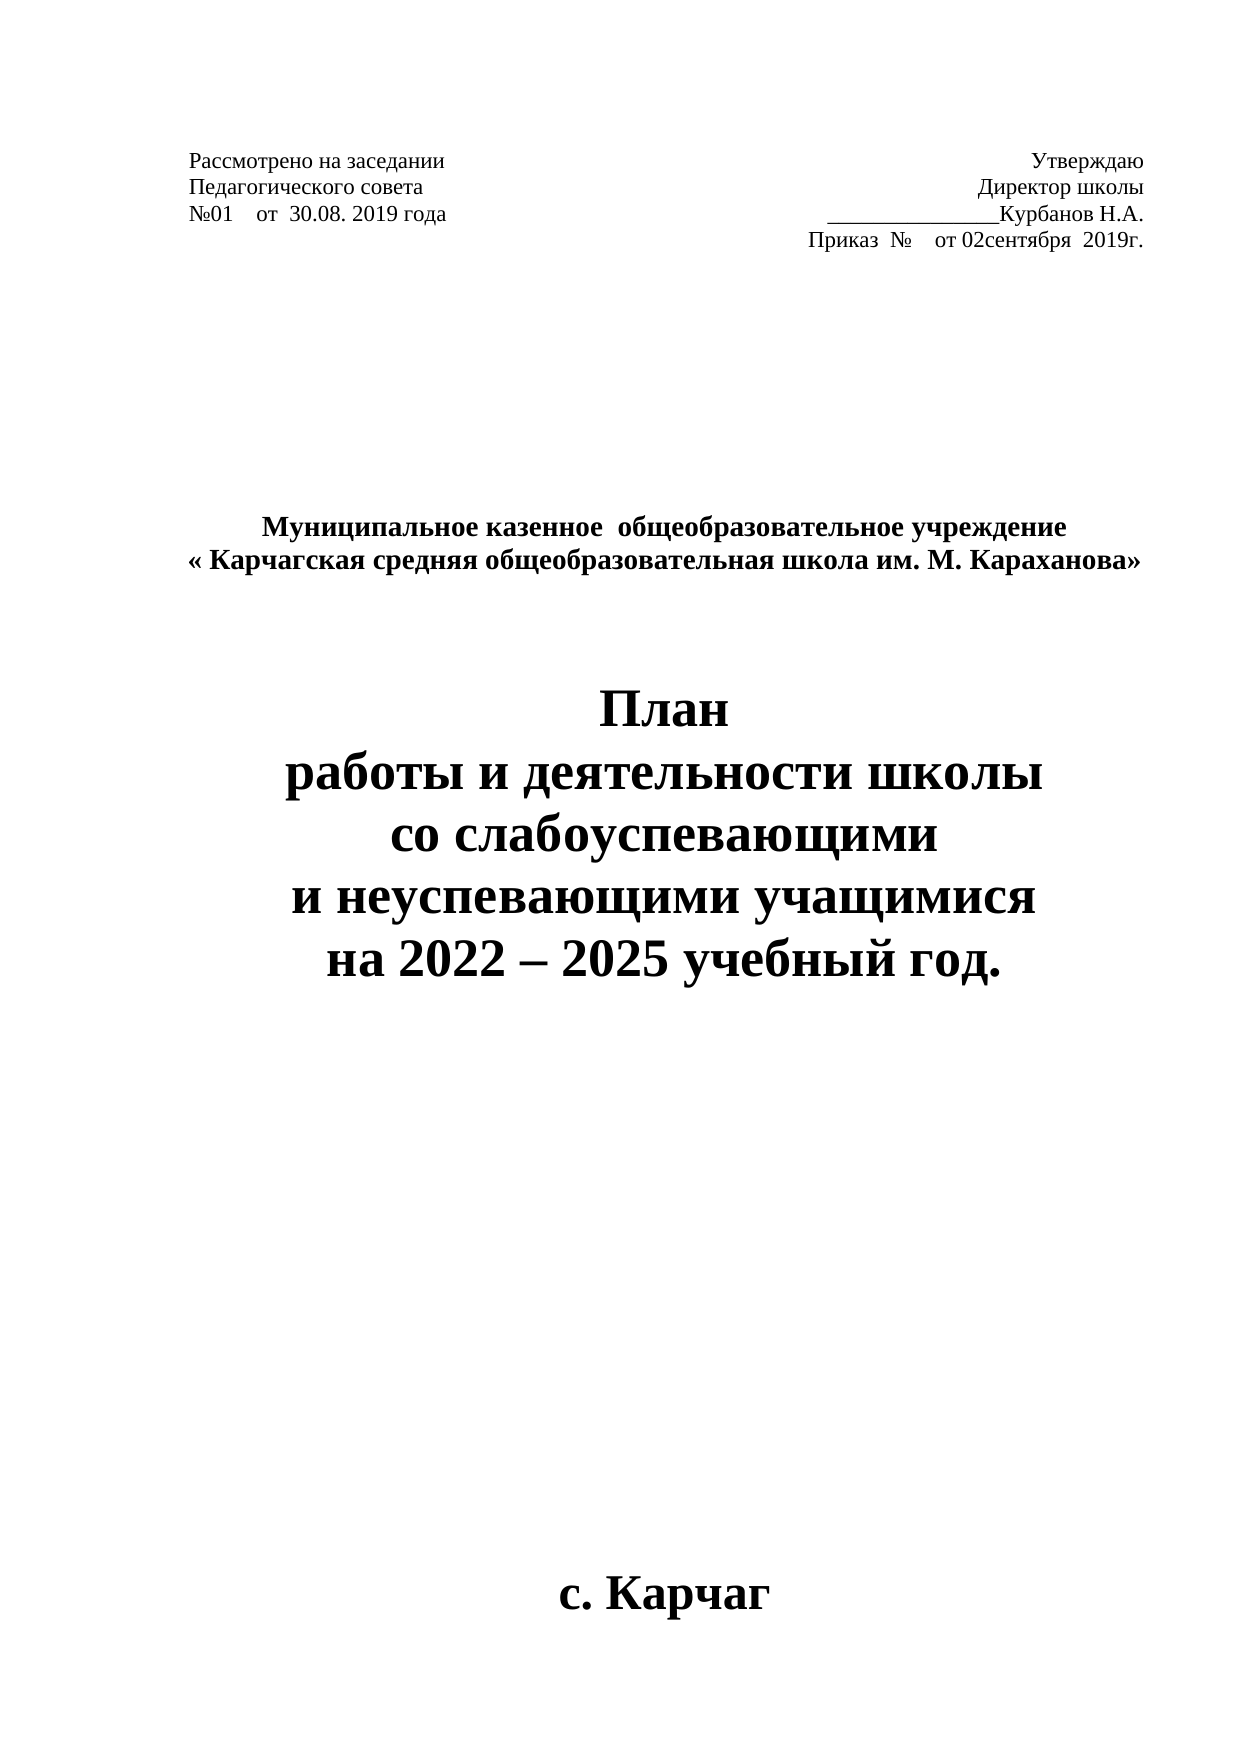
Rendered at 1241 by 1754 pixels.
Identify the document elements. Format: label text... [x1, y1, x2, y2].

table_header Утверждаю Директор школы _______________Курбанов Н.А. Приказ № от 02сентября 2019г. [555, 147, 1155, 279]
text на 2022 – 2025 учебный год. [177, 926, 1152, 988]
text с. Карчаг [177, 1563, 1152, 1620]
text Муниципальное казенное общеобразовательное учреждение [177, 509, 1152, 542]
text План [177, 676, 1152, 739]
text работы и деятельности школы [177, 739, 1152, 801]
text « Карчагская средняя общеобразовательная школа им. М. Караханова» [177, 542, 1152, 576]
text со слабоуспевающими [177, 801, 1152, 863]
text и неуспевающими учащимися [177, 863, 1152, 926]
table_header Рассмотрено на заседании Педагогического совета №01 от 30.08. 2019 года [177, 147, 555, 279]
